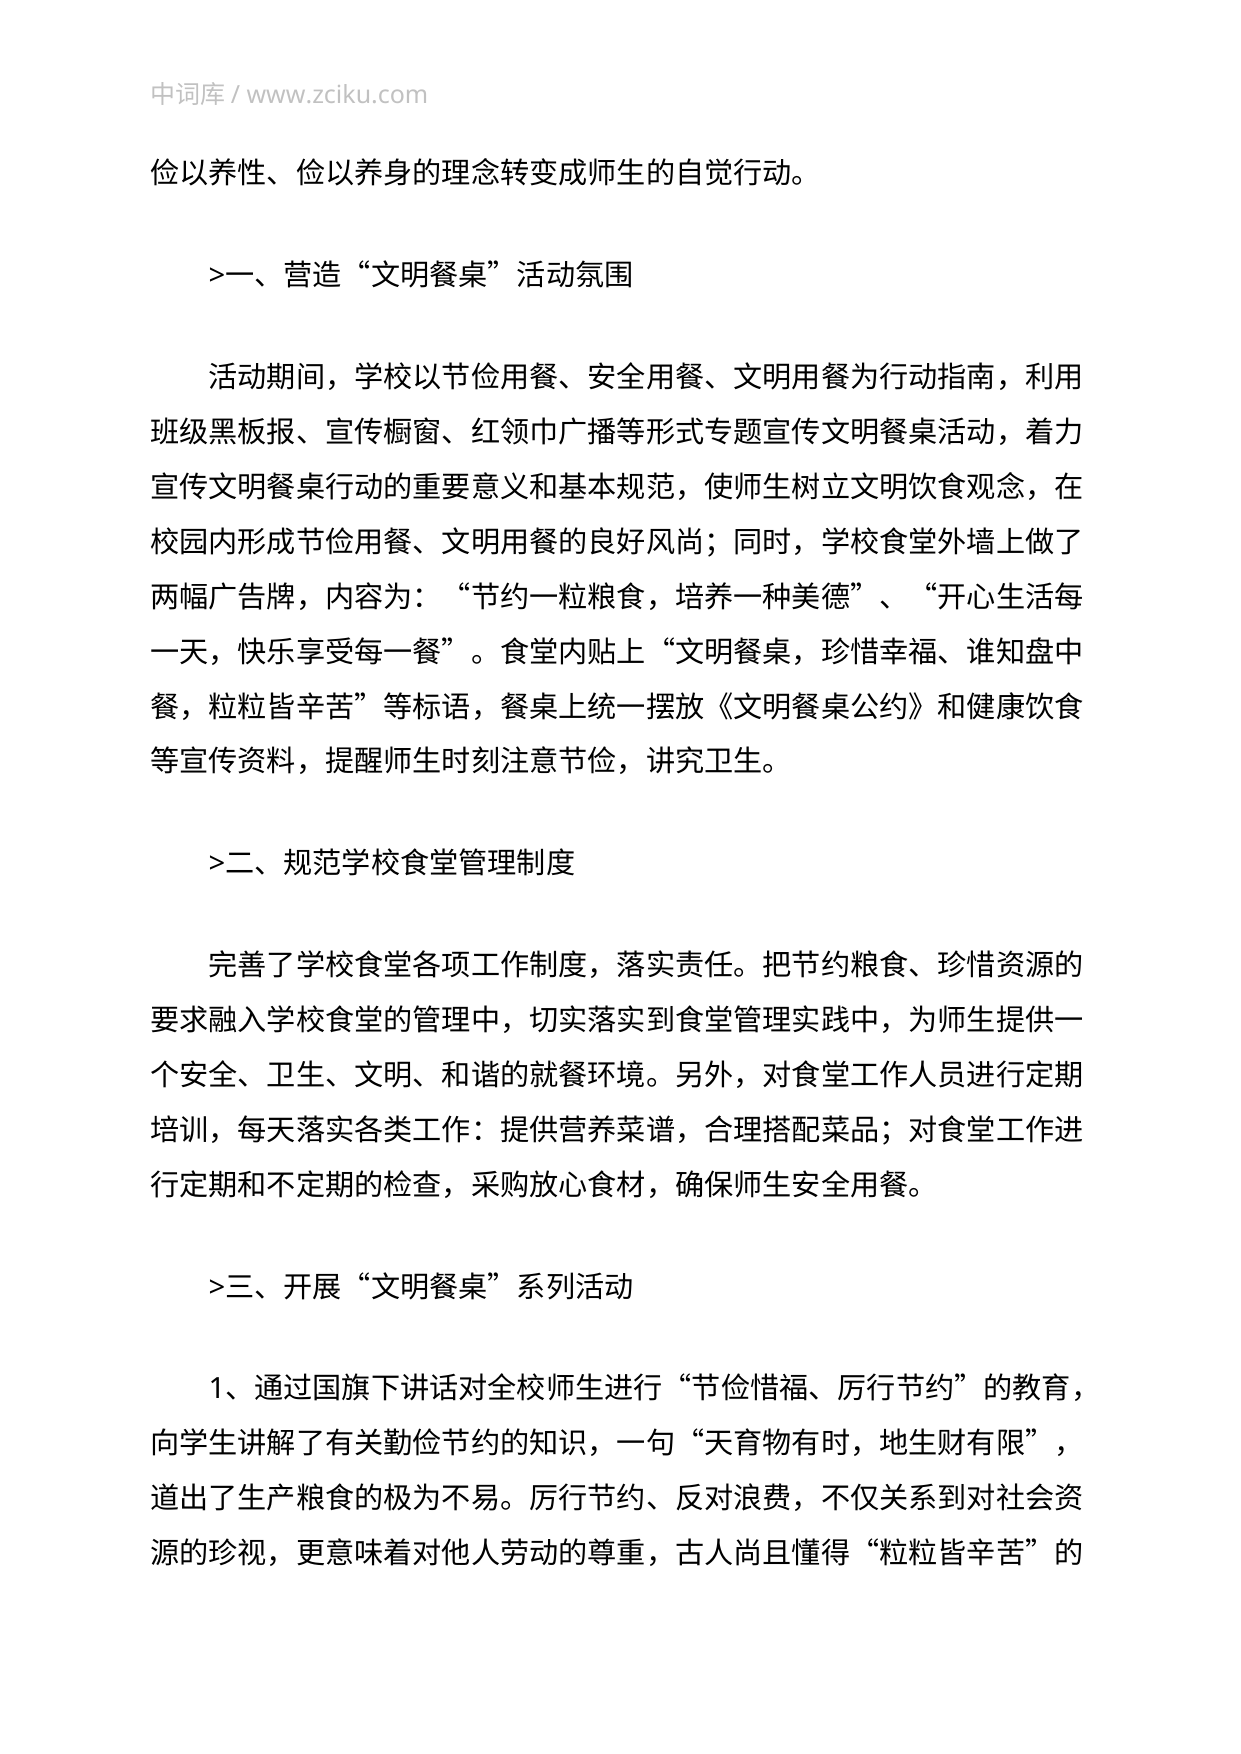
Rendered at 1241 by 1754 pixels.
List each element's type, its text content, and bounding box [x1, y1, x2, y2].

text >二、规范学校食堂管理制度 [150, 840, 1090, 882]
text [150, 150, 1090, 192]
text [150, 1365, 1090, 1572]
text 完善了学校食堂各项工作制度，落实责任。把节约粮食、珍惜资源的要求融入学校食堂的管理中，切实落实到食堂管理实践中，为师生提供一个安全、卫生、文明、和谐的就餐环境。另外，对食堂工作人员进行定期培训，每天落实各类工作：提供营养菜谱，合理搭配菜品；对食堂工作进行定期和不定期的检查，采购放心食材，确保师生安全用餐。 [150, 942, 1090, 1204]
text >三、开展“文明餐桌”系列活动 [150, 1263, 1090, 1306]
text >一、营造“文明餐桌”活动氛围 [150, 252, 1090, 294]
text 活动期间，学校以节俭用餐、安全用餐、文明用餐为行动指南，利用班级黑板报、宣传橱窗、红领巾广播等形式专题宣传文明餐桌活动，着力宣传文明餐桌行动的重要意义和基本规范，使师生树立文明饮食观念，在校园内形成节俭用餐、文明用餐的良好风尚；同时，学校食堂外墙上做了两幅广告牌，内容为：“节约一粒粮食，培养一种美德”、“开心生活每一天，快乐享受每一餐”。食堂内贴上“文明餐桌，珍惜幸福、谁知盘中餐，粒粒皆辛苦”等标语，餐桌上统一摆放《文明餐桌公约》和健康饮食等宣传资料，提醒师生时刻注意节俭，讲究卫生。 [150, 354, 1090, 780]
